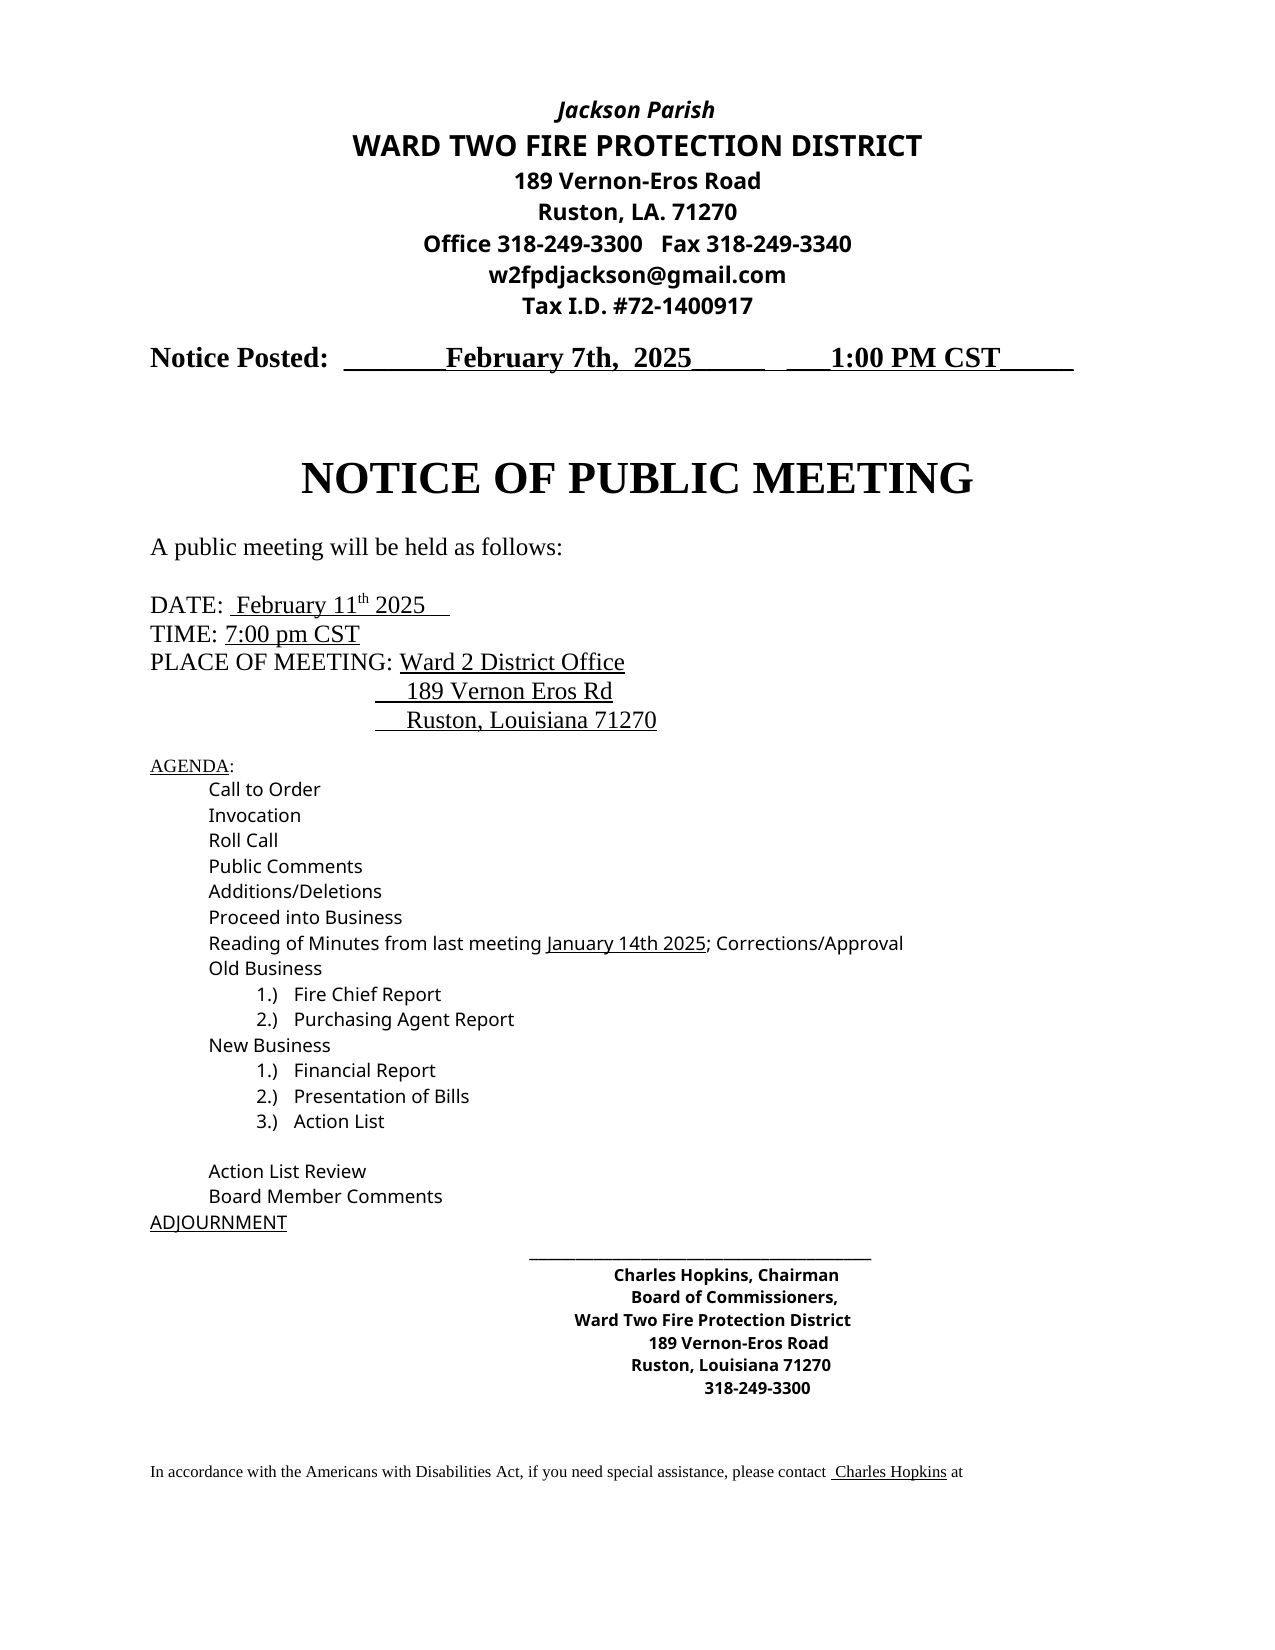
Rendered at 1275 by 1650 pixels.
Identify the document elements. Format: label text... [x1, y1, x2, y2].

text Tax I.D. #72-1400917 [150, 290, 1125, 321]
text 189 Vernon-Eros Road [150, 1331, 1125, 1354]
text In accordance with the Americans with Disabilities Act, if you need special assistance, please contact Charles Hopkins at [150, 1462, 1125, 1481]
text Public Comments [150, 853, 1125, 879]
text DATE: February 11th 2025 [150, 590, 1125, 619]
text TIME: 7:00 pm CST [150, 619, 1125, 647]
text Ruston, Louisiana 71270 [150, 1354, 1125, 1377]
list Financial Report [256, 1057, 1125, 1083]
text AGENDA: [150, 755, 1125, 777]
text Ruston, Louisiana 71270 [375, 705, 1125, 734]
text WARD TWO FIRE PROTECTION DISTRICT [150, 125, 1125, 165]
title NOTICE OF PUBLIC MEETING [150, 451, 1125, 504]
text Reading of Minutes from last meeting January 14th 2025; Corrections/Approval [150, 930, 1125, 955]
text Board Member Comments [150, 1184, 1125, 1209]
text Ward Two Fire Protection District [150, 1308, 1125, 1331]
text Charles Hopkins, Chairman [150, 1263, 1125, 1286]
text Jackson Parish [150, 94, 1125, 125]
text Invocation [150, 802, 1125, 828]
text Notice Posted: _______February 7th, 2025_____ ___1:00 PM CST_____ [150, 341, 1125, 374]
text Office 318-249-3300 Fax 318-249-3340 [150, 228, 1125, 259]
text Board of Commissioners, [150, 1286, 1125, 1308]
text Old Business [150, 955, 1125, 981]
text Additions/Deletions [150, 879, 1125, 904]
text A public meeting will be held as follows: [150, 532, 1125, 561]
list Action List [256, 1108, 1125, 1134]
text PLACE OF MEETING: Ward 2 District Office [150, 647, 1125, 676]
list Fire Chief Report [256, 981, 1125, 1006]
list Purchasing Agent Report [256, 1006, 1125, 1032]
text New Business [150, 1032, 1125, 1057]
text Roll Call [150, 828, 1125, 853]
text 189 Vernon Eros Rd [375, 676, 1125, 705]
list Presentation of Bills [256, 1083, 1125, 1108]
text ADJOURNMENT [150, 1209, 1125, 1235]
text Action List Review [150, 1158, 1125, 1184]
text Call to Order [150, 777, 1125, 802]
text w2fpdjackson@gmail.com [150, 259, 1125, 290]
text 318-249-3300 [150, 1377, 1125, 1399]
text Proceed into Business [150, 904, 1125, 930]
text _____________________________________ [150, 1235, 1125, 1263]
text 71270 [150, 196, 1125, 228]
